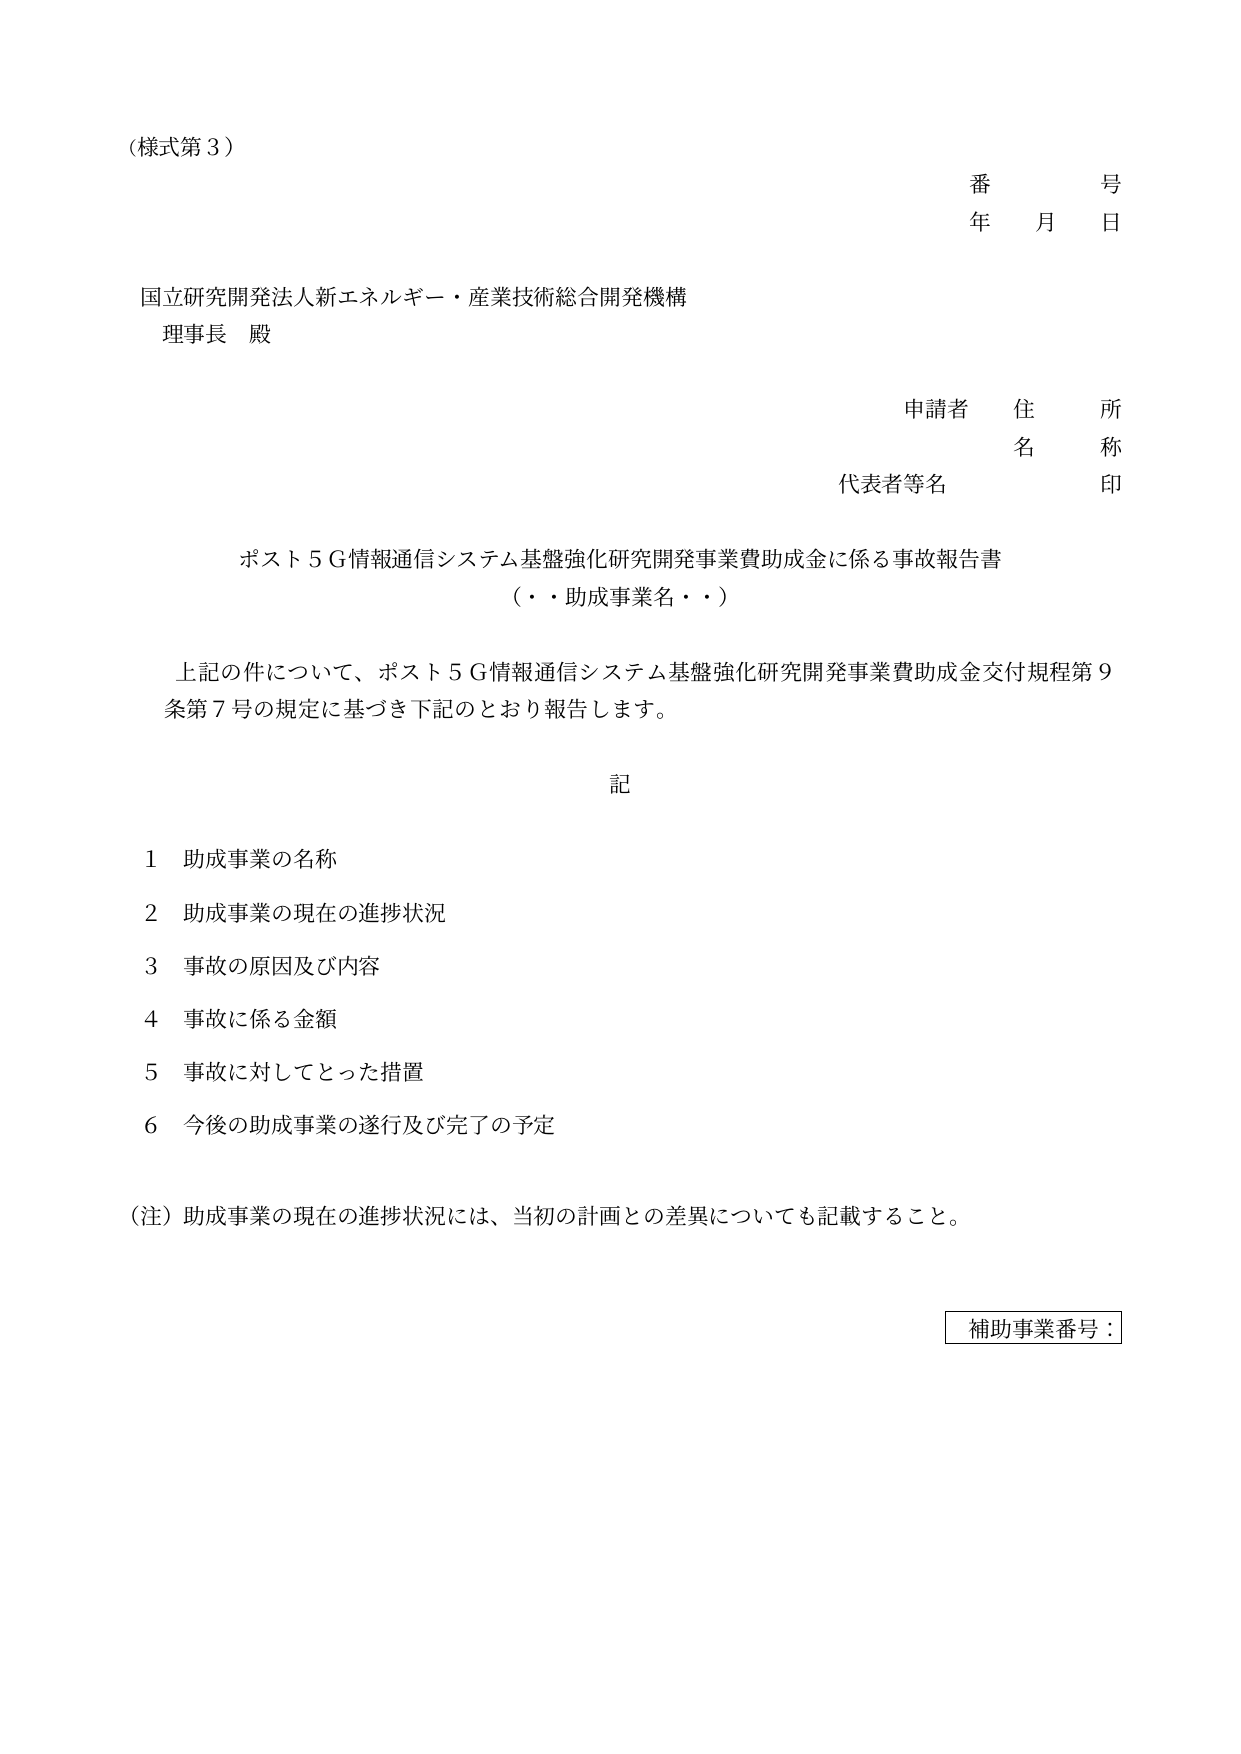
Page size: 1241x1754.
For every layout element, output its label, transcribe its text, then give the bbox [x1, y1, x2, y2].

text （様式第３） [118, 127, 1122, 164]
subtitle ポスト５Ｇ情報通信システム基盤強化研究開発事業費助成金に係る事故報告書 [118, 539, 1122, 577]
text 上記の件について、ポスト５Ｇ情報通信システム基盤強化研究開発事業費助成金交付規程第９条第７号の規定に基づき下記のとおり報告します。 [141, 652, 1122, 727]
text ４ 事故に係る金額 [118, 999, 1122, 1037]
text ５ 事故に対してとった措置 [118, 1052, 1122, 1090]
text ３ 事故の原因及び内容 [118, 946, 1122, 983]
subtitle （・・助成事業名・・） [118, 577, 1122, 614]
text 名 称 [118, 427, 1122, 464]
text （注）助成事業の現在の進捗状況には、当初の計画との差異についても記載すること。 [118, 1196, 1122, 1234]
text 補助事業番号： [118, 1309, 1122, 1346]
text 番 号 [118, 164, 1122, 202]
text １ 助成事業の名称 [118, 839, 1122, 877]
text 申請者 住 所 [118, 389, 1122, 427]
text 理事長 殿 [118, 314, 1122, 352]
text 年 月 日 [118, 202, 1122, 239]
text ２ 助成事業の現在の進捗状況 [118, 893, 1122, 930]
text 国立研究開発法人新エネルギー・産業技術総合開発機構 [118, 277, 1122, 314]
subtitle 記 [118, 764, 1122, 802]
text ６ 今後の助成事業の遂行及び完了の予定 [118, 1106, 1122, 1143]
text 代表者等名 印 [118, 464, 1122, 502]
